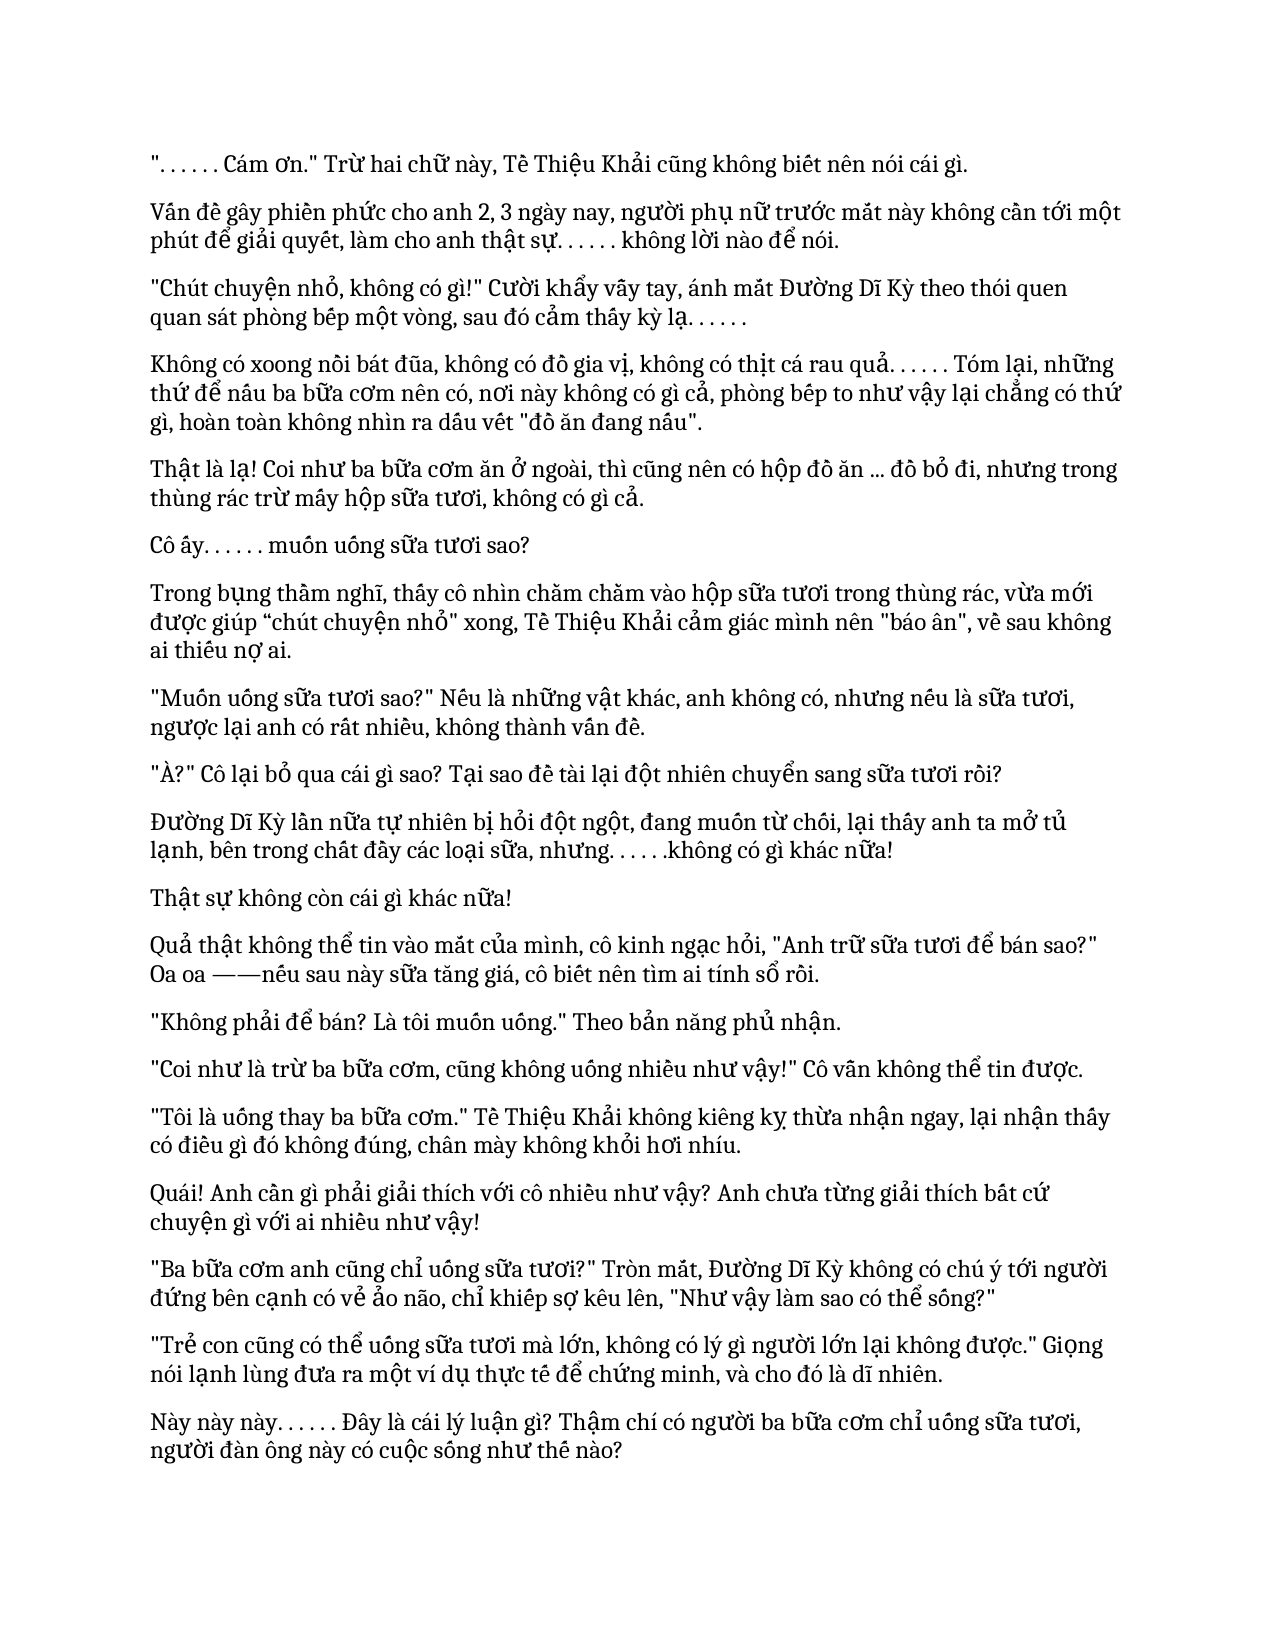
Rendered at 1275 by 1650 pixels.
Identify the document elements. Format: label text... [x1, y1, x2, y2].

text "À?" Cô lại bỏ qua cái gì sao? Tại sao đề tài lại đột nhiên chuyển sang sữa tươi rồi? [150, 760, 1125, 789]
text Quả thật không thể tin vào mắt của mình, cô kinh ngạc hỏi, "Anh trữ sữa tươi để bán sao?" Oa oa ——nếu sau này sữa tăng giá, cô biết nên tìm ai tính sổ rồi. [150, 931, 1125, 989]
text "Không phải để bán? Là tôi muốn uống." Theo bản năng phủ nhận. [150, 1007, 1125, 1036]
text "Ba bữa cơm anh cũng chỉ uống sữa tươi?" Tròn mắt, Đường Dĩ Kỳ không có chú ý tới người đứng bên cạnh có vẻ ảo não, chỉ khiếp sợ kêu lên, "Như vậy làm sao có thể sống?" [150, 1255, 1125, 1312]
text ". . . . . . Cám ơn." Trừ hai chữ này, Tề Thiệu Khải cũng không biết nên nói cái gì. [150, 150, 1125, 179]
text "Chút chuyện nhỏ, không có gì!" Cười khẩy vẫy tay, ánh mắt Đường Dĩ Kỳ theo thói quen quan sát phòng bếp một vòng, sau đó cảm thấy kỳ lạ. . . . . . [150, 274, 1125, 331]
text Đường Dĩ Kỳ lần nữa tự nhiên bị hỏi đột ngột, đang muốn từ chối, lại thấy anh ta mở tủ lạnh, bên trong chất đầy các loại sữa, nhưng. . . . . .không có gì khác nữa! [150, 807, 1125, 865]
text "Tôi là uống thay ba bữa cơm." Tề Thiệu Khải không kiêng kỵ thừa nhận ngay, lại nhận thấy có điều gì đó không đúng, chân mày không khỏi hơi nhíu. [150, 1102, 1125, 1160]
text Thật sự không còn cái gì khác nữa! [150, 884, 1125, 912]
text Thật là lạ! Coi như ba bữa cơm ăn ở ngoài, thì cũng nên có hộp đồ ăn ... đồ bỏ đi, nhưng trong thùng rác trừ mấy hộp sữa tươi, không có gì cả. [150, 455, 1125, 512]
text Không có xoong nồi bát đũa, không có đồ gia vị, không có thịt cá rau quả. . . . . . Tóm lại, những thứ để nấu ba bữa cơm nên có, nơi này không có gì cả, phòng bếp to như vậy lại chẳng có thứ gì, hoàn toàn không nhìn ra dấu vết "đồ ăn đang nấu". [150, 350, 1125, 436]
text Quái! Anh cần gì phải giải thích với cô nhiều như vậy? Anh chưa từng giải thích bất cứ chuyện gì với ai nhiều như vậy! [150, 1179, 1125, 1236]
text "Muốn uống sữa tươi sao?" Nếu là những vật khác, anh không có, nhưng nếu là sữa tươi, ngược lại anh có rất nhiều, không thành vấn đề. [150, 684, 1125, 741]
text "Coi như là trừ ba bữa cơm, cũng không uống nhiều như vậy!" Cô vẫn không thể tin được. [150, 1055, 1125, 1084]
text "Trẻ con cũng có thể uống sữa tươi mà lớn, không có lý gì người lớn lại không được." Giọng nói lạnh lùng đưa ra một ví dụ thực tế để chứng minh, và cho đó là dĩ nhiên. [150, 1331, 1125, 1389]
text Này này này. . . . . . Đây là cái lý luận gì? Thậm chí có người ba bữa cơm chỉ uống sữa tươi, người đàn ông này có cuộc sống như thế nào? [150, 1407, 1125, 1465]
text Vấn đề gây phiền phức cho anh 2, 3 ngày nay, người phụ nữ trước mắt này không cần tới một phút để giải quyết, làm cho anh thật sự. . . . . . không lời nào để nói. [150, 197, 1125, 255]
text Trong bụng thầm nghĩ, thấy cô nhìn chằm chằm vào hộp sữa tươi trong thùng rác, vừa mới được giúp “chút chuyện nhỏ" xong, Tề Thiệu Khải cảm giác mình nên "báo ân", về sau không ai thiếu nợ ai. [150, 579, 1125, 665]
text Cô ấy. . . . . . muốn uống sữa tươi sao? [150, 531, 1125, 560]
